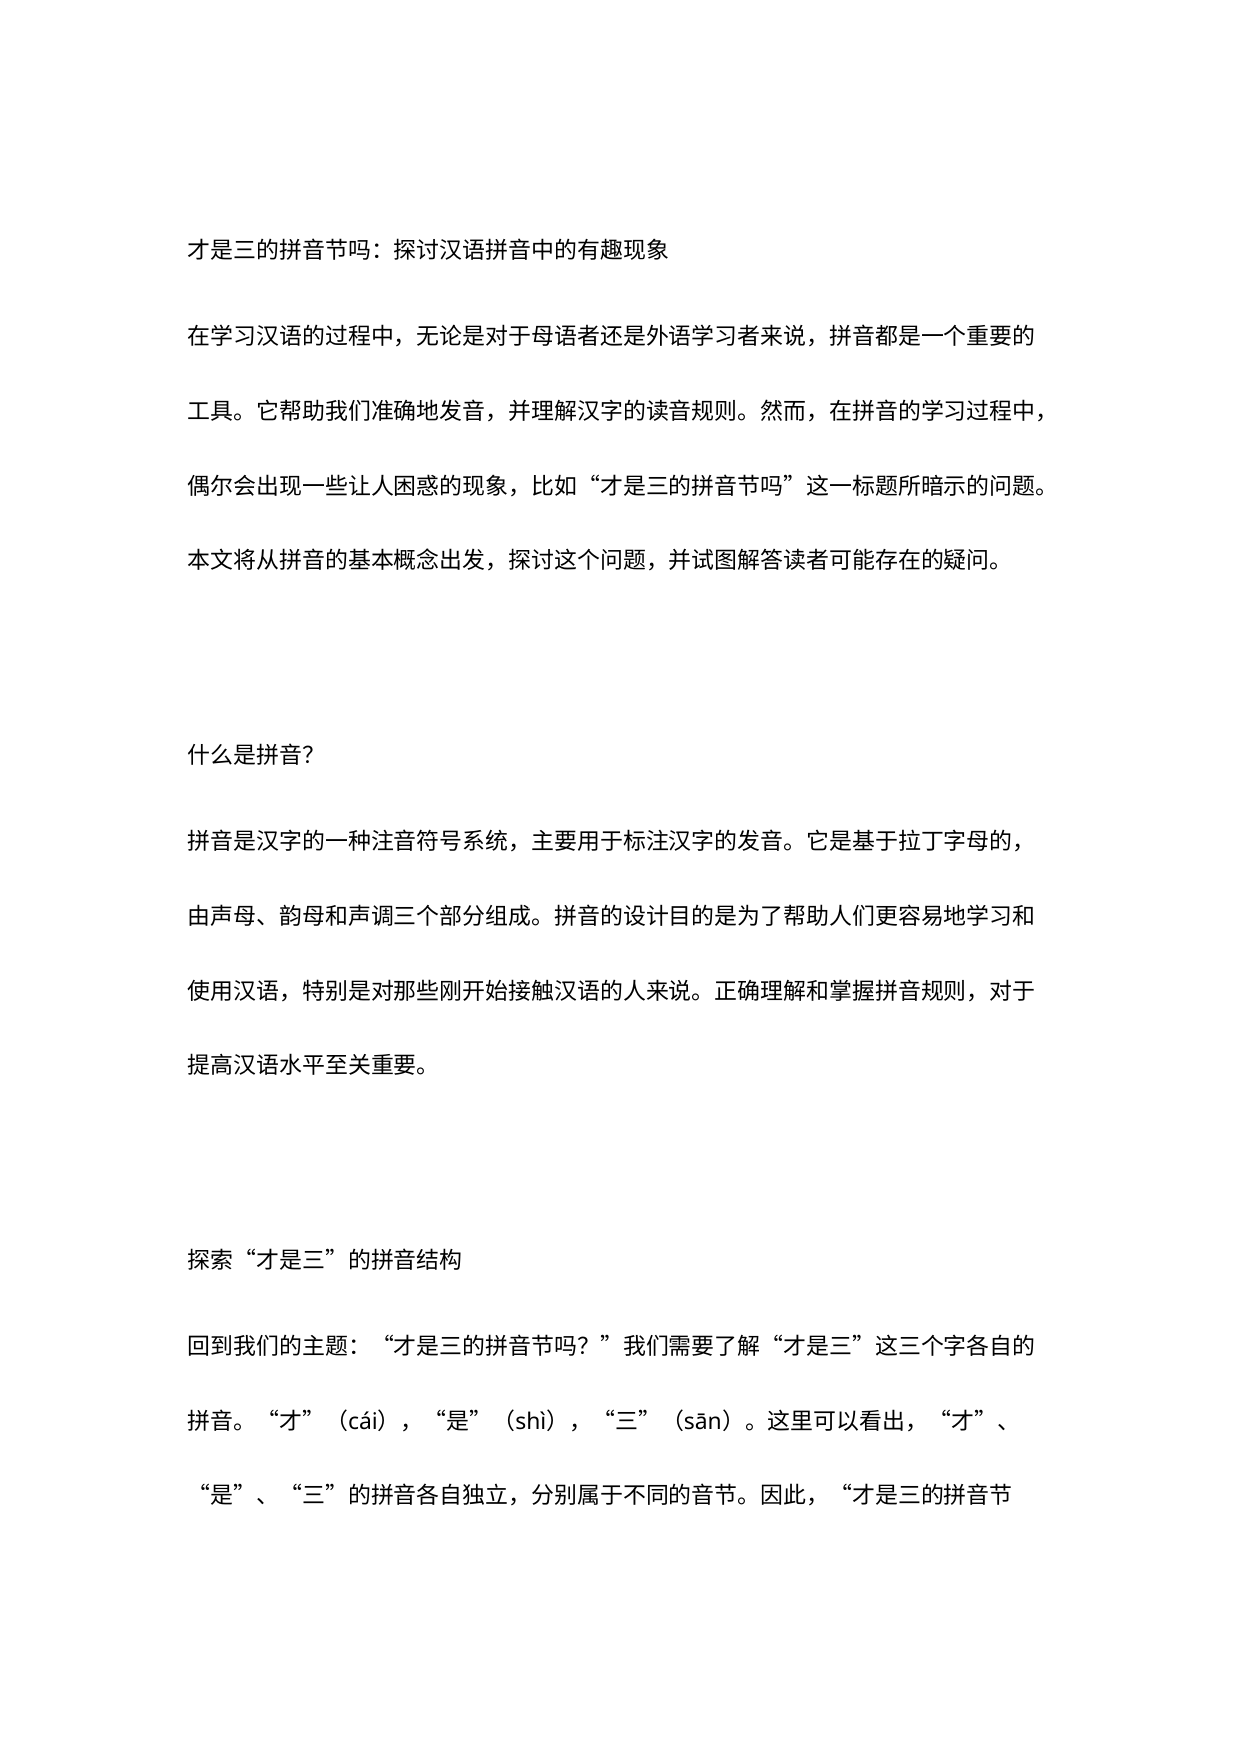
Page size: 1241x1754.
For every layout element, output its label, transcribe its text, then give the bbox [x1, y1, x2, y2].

text 才是三的拼音节吗：探讨汉语拼音中的有趣现象 [187, 216, 1053, 281]
text 探索“才是三”的拼音结构 [187, 1226, 1053, 1291]
text 拼音是汉字的一种注音符号系统，主要用于标注汉字的发音。它是基于拉丁字母的，由声母、韵母和声调三个部分组成。拼音的设计目的是为了帮助人们更容易地学习和使用汉语，特别是对那些刚开始接触汉语的人来说。正确理解和掌握拼音规则，对于提高汉语水平至关重要。 [187, 807, 1053, 1096]
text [187, 1312, 1053, 1527]
text 在学习汉语的过程中，无论是对于母语者还是外语学习者来说，拼音都是一个重要的工具。它帮助我们准确地发音，并理解汉字的读音规则。然而，在拼音的学习过程中，偶尔会出现一些让人困惑的现象，比如“才是三的拼音节吗”这一标题所暗示的问题。本文将从拼音的基本概念出发，探讨这个问题，并试图解答读者可能存在的疑问。 [187, 302, 1053, 591]
text 什么是拼音？ [187, 721, 1053, 786]
